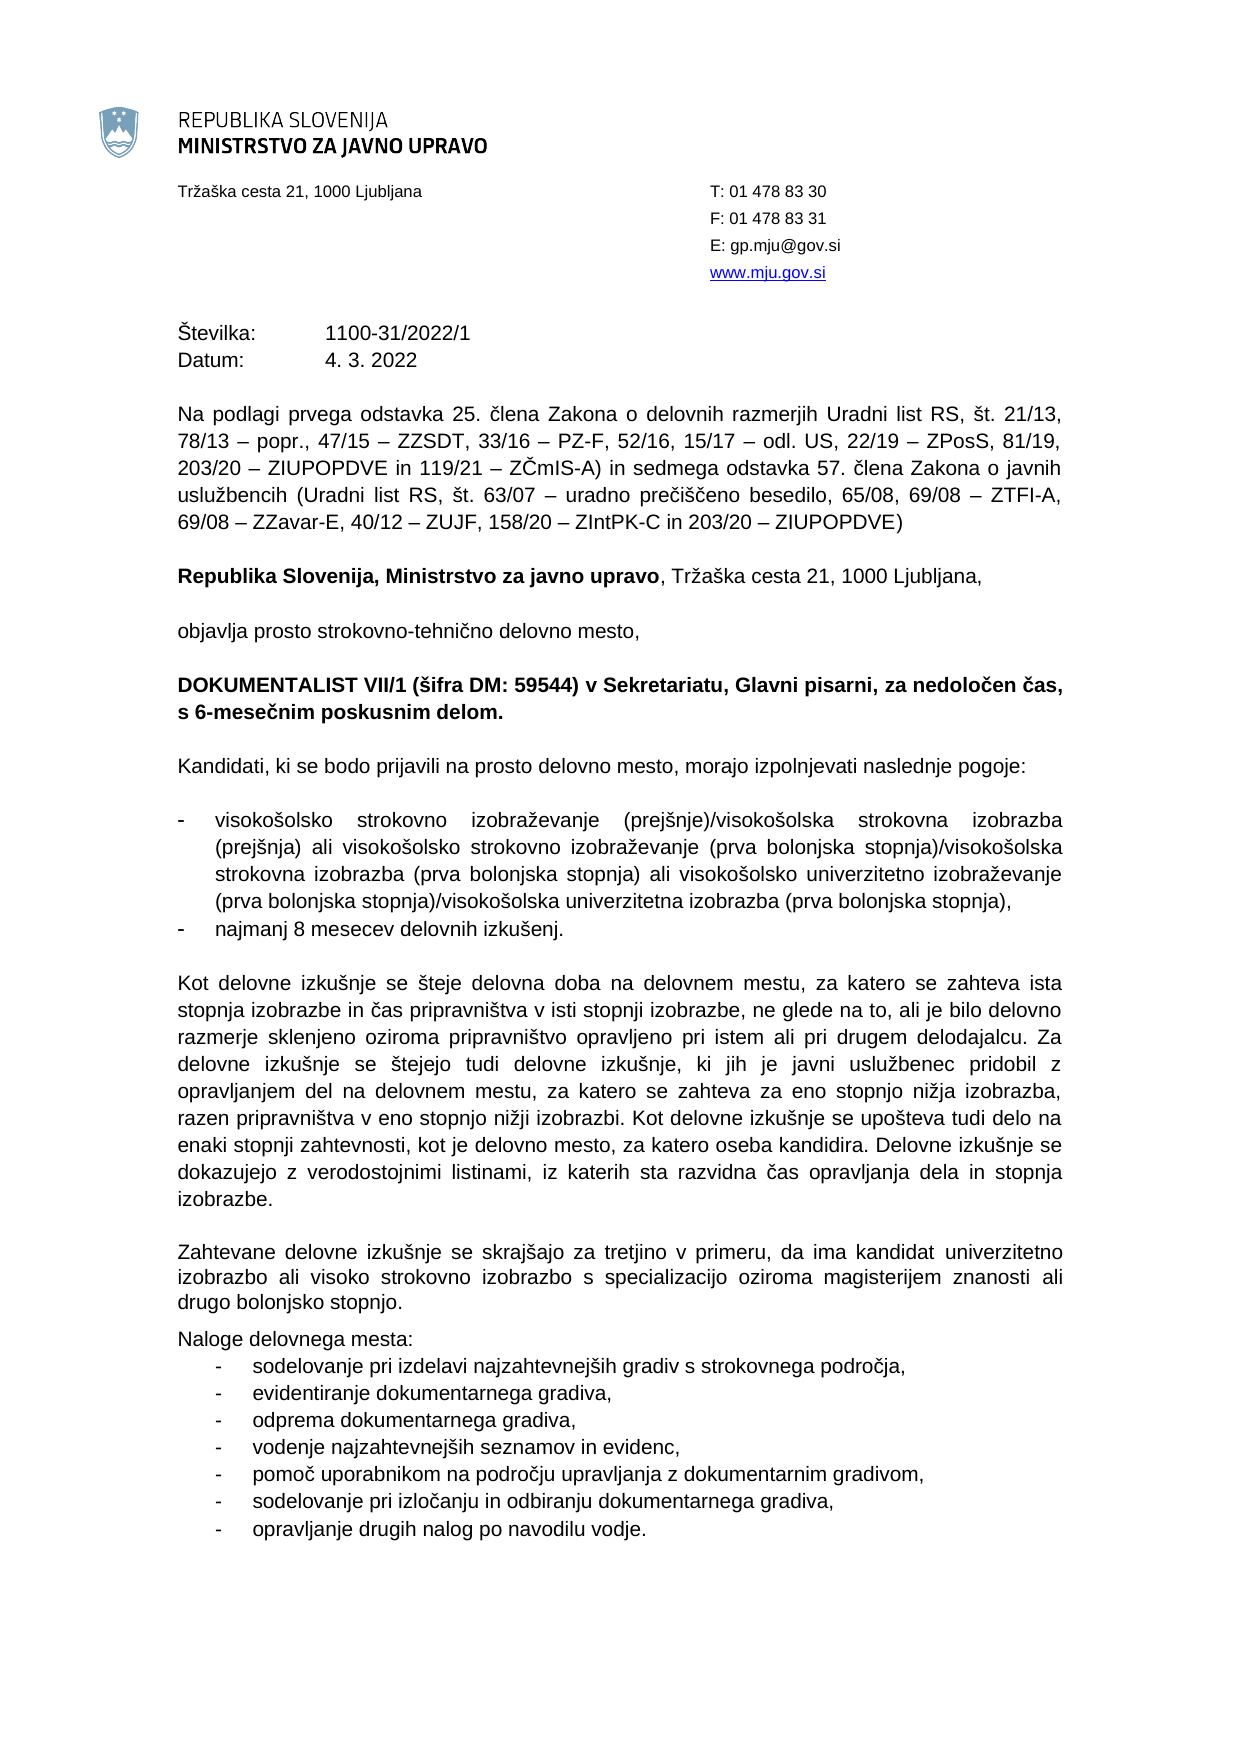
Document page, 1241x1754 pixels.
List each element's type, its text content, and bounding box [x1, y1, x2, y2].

list opravljanje drugih nalog po navodilu vodje. [215, 1514, 1063, 1541]
list sodelovanje pri izdelavi najzahtevnejših gradiv s strokovnega področja, [215, 1352, 1063, 1379]
text Republika Slovenija, Ministrstvo za javno upravo, Tržaška cesta 21, 1000 Ljubljana, [177, 562, 1063, 589]
picture [99, 107, 488, 160]
list vodenje najzahtevnejših seznamov in evidenc, [215, 1433, 1063, 1460]
text Zahtevane delovne izkušnje se skrajšajo za tretjino v primeru, da ima kandidat univerzitetno izobrazbo ali visoko strokovno izobrazbo s specializacijo oziroma magisterijem znanosti ali drugo bolonjsko stopnjo. [177, 1239, 1063, 1314]
text Datum: 4. 3. 2022 [177, 346, 1063, 373]
text Na podlagi prvega odstavka 25. člena Zakona o delovnih razmerjih Uradni list RS, št. 21/13, 78/13 – popr., 47/15 – ZZSDT, 33/16 – PZ-F, 52/16, 15/17 – odl. US, 22/19 – ZPosS, 81/19, 203/20 – ZIUPOPDVE in 119/21 – ZČmIS-A) in sedmega odstavka 57. člena Zakona o javnih uslužbencih (Uradni list RS, št. 63/07 – uradno prečiščeno besedilo, 65/08, 69/08 – ZTFI-A, 69/08 – ZZavar-E, 40/12 – ZUJF, 158/20 – ZIntPK-C in 203/20 – ZIUPOPDVE) [177, 400, 1063, 535]
text objavlja prosto strokovno-tehnično delovno mesto, [177, 616, 1063, 643]
list sodelovanje pri izločanju in odbiranju dokumentarnega gradiva, [215, 1487, 1063, 1514]
text DOKUMENTALIST VII/1 (šifra DM: 59544) v Sekretariatu, Glavni pisarni, za nedoločen čas, s 6-mesečnim poskusnim delom. [177, 671, 1063, 725]
list najmanj 8 mesecev delovnih izkušenj. [177, 914, 1063, 941]
list evidentiranje dokumentarnega gradiva, [215, 1379, 1063, 1406]
text Naloge delovnega mesta: [177, 1325, 1063, 1352]
text Kandidati, ki se bodo prijavili na prosto delovno mesto, morajo izpolnjevati naslednje pogoje: [177, 752, 1063, 779]
text Kot delovne izkušnje se šteje delovna doba na delovnem mestu, za katero se zahteva ista stopnja izobrazbe in čas pripravništva v isti stopnji izobrazbe, ne glede na to, ali je bilo delovno razmerje sklenjeno oziroma pripravništvo opravljeno pri istem ali pri drugem delodajalcu. Za delovne izkušnje se štejejo tudi delovne izkušnje, ki jih je javni uslužbenec pridobil z opravljanjem del na delovnem mestu, za katero se zahteva za eno stopnjo nižja izobrazba, razen pripravništva v eno stopnjo nižji izobrazbi. Kot delovne izkušnje se upošteva tudi delo na enaki stopnji zahtevnosti, kot je delovno mesto, za katero oseba kandidira. Delovne izkušnje se dokazujejo z verodostojnimi listinami, iz katerih sta razvidna čas opravljanja dela in stopnja izobrazbe. [177, 968, 1063, 1212]
list visokošolsko strokovno izobraževanje (prejšnje)/visokošolska strokovna izobrazba (prejšnja) ali visokošolsko strokovno izobraževanje (prva bolonjska stopnja)/visokošolska strokovna izobrazba (prva bolonjska stopnja) ali visokošolsko univerzitetno izobraževanje (prva bolonjska stopnja)/visokošolska univerzitetna izobrazba (prva bolonjska stopnja), [177, 806, 1063, 914]
text Številka: 1100-31/2022/1 [177, 318, 1063, 346]
list odprema dokumentarnega gradiva, [215, 1406, 1063, 1433]
list pomoč uporabnikom na področju upravljanja z dokumentarnim gradivom, [215, 1460, 1063, 1487]
